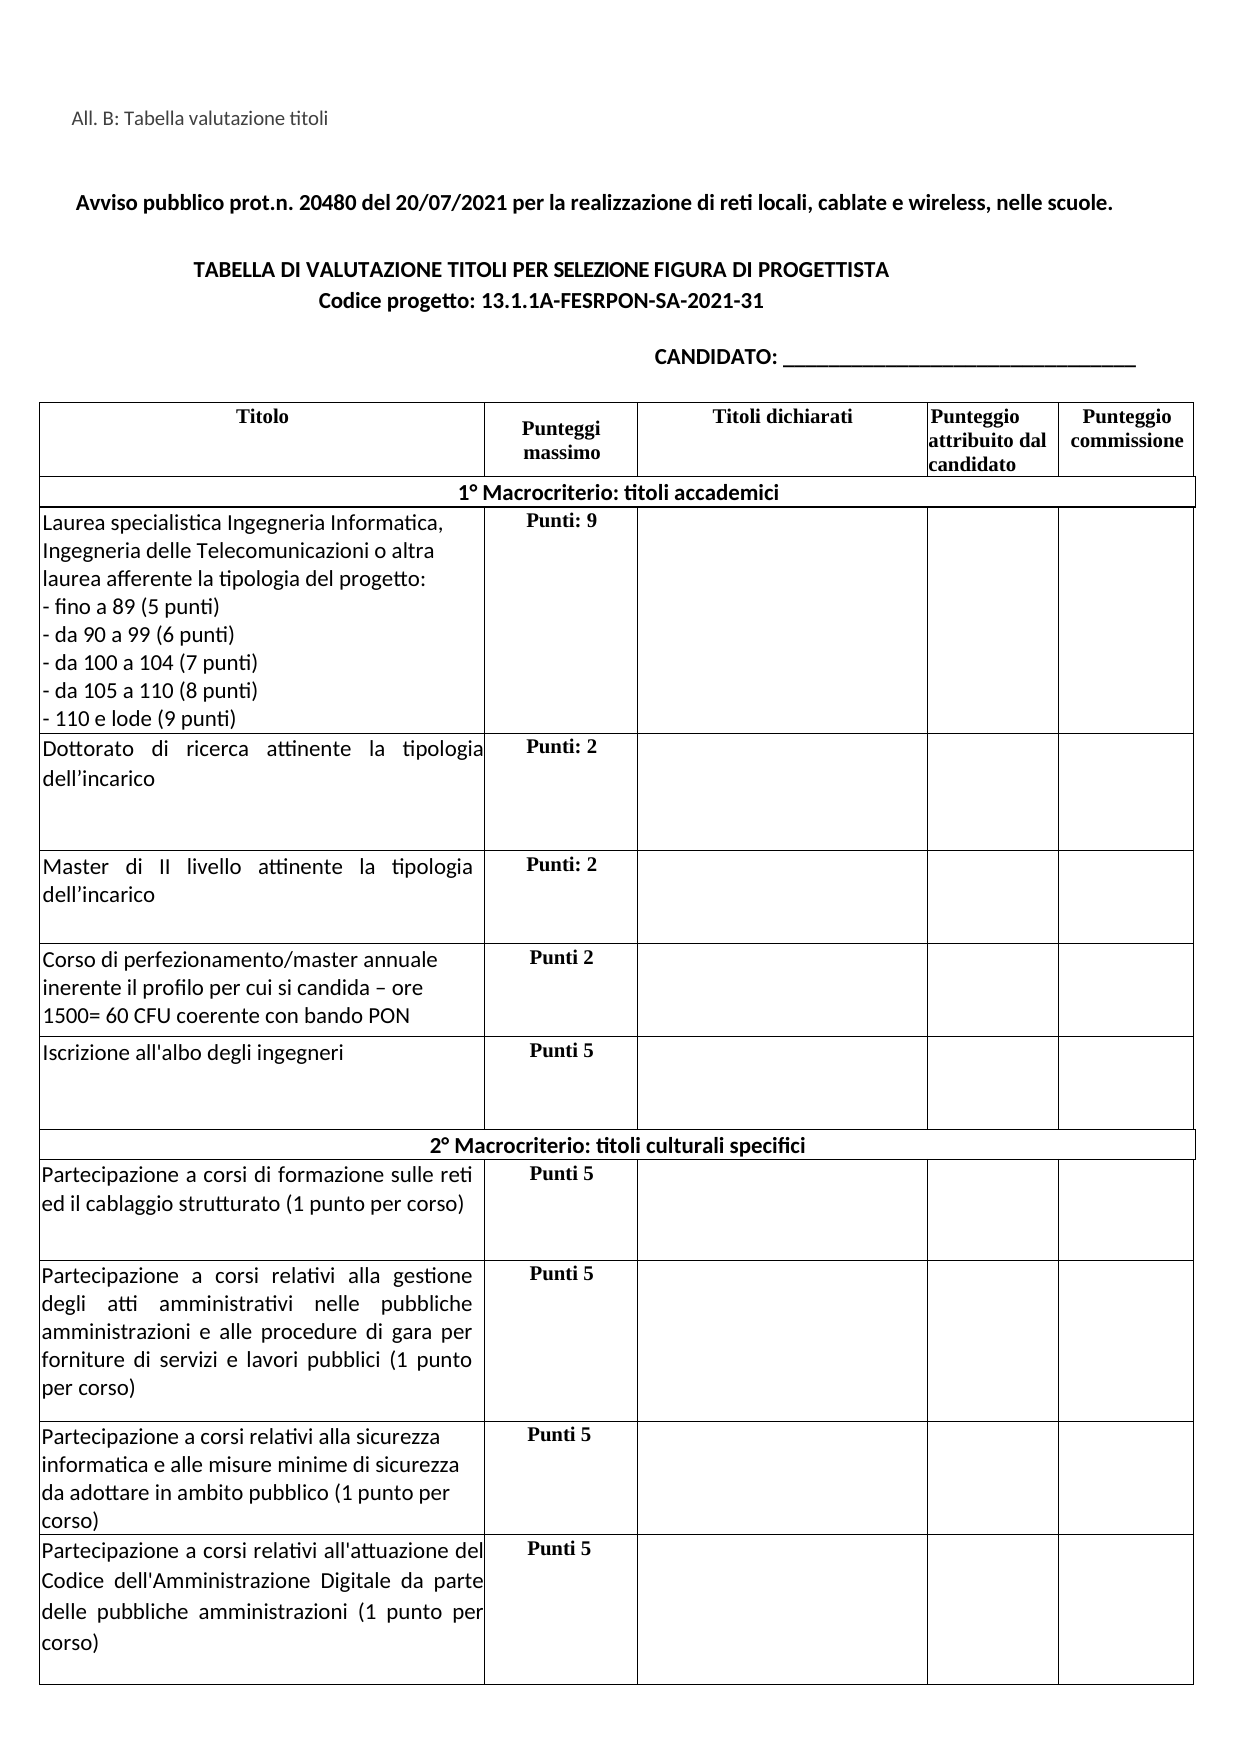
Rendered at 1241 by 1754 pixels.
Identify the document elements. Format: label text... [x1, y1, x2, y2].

table_cell [928, 1261, 1058, 1421]
table_cell Punti 5 [485, 1261, 637, 1421]
subtitle CANDIDATO: _______________________________ [188, 342, 1136, 370]
table_cell Punti: 2 [485, 734, 637, 850]
table_cell [1059, 851, 1193, 943]
table_cell 1° Macrocriterio: titoli accademici [40, 477, 1195, 506]
table_cell Laurea specialistica Ingegneria Informatica, Ingegneria delle Telecomunicazioni o altra laurea afferente la tipologia del progetto: - fino a 89 (5 punti) - da 90 a 99 (6 punti) - da 100 a 104 (7 punti) - da 105 a 110 (8 punti) - 110 e lode (9 punti) [40, 508, 484, 732]
table_cell [928, 508, 1058, 732]
table_cell Punti: 9 [485, 508, 637, 732]
table_cell Dottorato di ricerca attinente la tipologia dell’incarico [40, 734, 484, 850]
table_cell [1059, 1160, 1193, 1259]
table_cell Partecipazione a corsi relativi alla gestione degli atti amministrativi nelle pubbliche amministrazioni e alle procedure di gara per forniture di servizi e lavori pubblici (1 punto per corso) [40, 1261, 484, 1421]
table_cell [638, 851, 927, 943]
table_cell [638, 508, 927, 732]
table_cell [928, 1037, 1058, 1129]
table_cell [638, 1037, 927, 1129]
table_cell [1059, 944, 1193, 1036]
table_cell [1059, 1535, 1193, 1684]
table_cell Partecipazione a corsi relativi all'attuazione del Codice dell'Amministrazione Digitale da parte delle pubbliche amministrazioni (1 punto per corso) [40, 1535, 484, 1684]
table_cell Partecipazione a corsi relativi alla sicurezza informatica e alle misure minime di sicurezza da adottare in ambito pubblico (1 punto per corso) [40, 1422, 484, 1534]
table_cell [1059, 1422, 1193, 1534]
table_cell [1059, 734, 1193, 850]
table_cell [638, 734, 927, 850]
table_cell Punti 5 [485, 1160, 637, 1259]
text Avviso pubblico prot.n. 20480 del 20/07/2021 per la realizzazione di reti locali, cablate e wireless, nelle scuole. [71, 188, 1119, 216]
table_cell Partecipazione a corsi di formazione sulle reti ed il cablaggio strutturato (1 punto per corso) [40, 1160, 484, 1259]
table_cell [638, 1535, 927, 1684]
table_cell [1059, 508, 1193, 732]
text TABELLA DI VALUTAZIONE TITOLI PER SELEZIONE FIGURA DI PROGETTISTA [71, 255, 1012, 283]
table_header Punteggio commissione [1059, 403, 1193, 476]
table_cell Master di II livello attinente la tipologia dell’incarico [40, 851, 484, 943]
table_cell [928, 1535, 1058, 1684]
table_cell [638, 1160, 927, 1259]
text Codice progetto: 13.1.1A-FESRPON-SA-2021-31 [71, 286, 1012, 314]
table_cell [928, 1422, 1058, 1534]
table_header Punteggi massimo [485, 403, 637, 476]
table_cell [638, 944, 927, 1036]
table_cell [1059, 1037, 1193, 1129]
table_cell [638, 1261, 927, 1421]
table_cell [928, 851, 1058, 943]
table_cell Punti 5 [485, 1422, 637, 1534]
table_cell Punti 5 [485, 1037, 637, 1129]
table_cell 2° Macrocriterio: titoli culturali specifici [40, 1130, 1195, 1159]
table_cell Punti: 2 [485, 851, 637, 943]
table_cell [928, 734, 1058, 850]
table_header Titolo [40, 403, 484, 476]
table_cell Corso di perfezionamento/master annuale inerente il profilo per cui si candida – ore 1500= 60 CFU coerente con bando PON [40, 944, 484, 1036]
table_cell [928, 944, 1058, 1036]
table_header Titoli dichiarati [638, 403, 927, 476]
table_cell Iscrizione all'albo degli ingegneri [40, 1037, 484, 1129]
table_cell [928, 1160, 1058, 1259]
table_cell [638, 1422, 927, 1534]
table_cell Punti 2 [485, 944, 637, 1036]
table_cell [1059, 1261, 1193, 1421]
table_header Punteggio attribuito dal candidato [928, 403, 1058, 476]
table_cell Punti 5 [485, 1535, 637, 1684]
text All. B: Tabella valutazione titoli [71, 105, 1136, 130]
